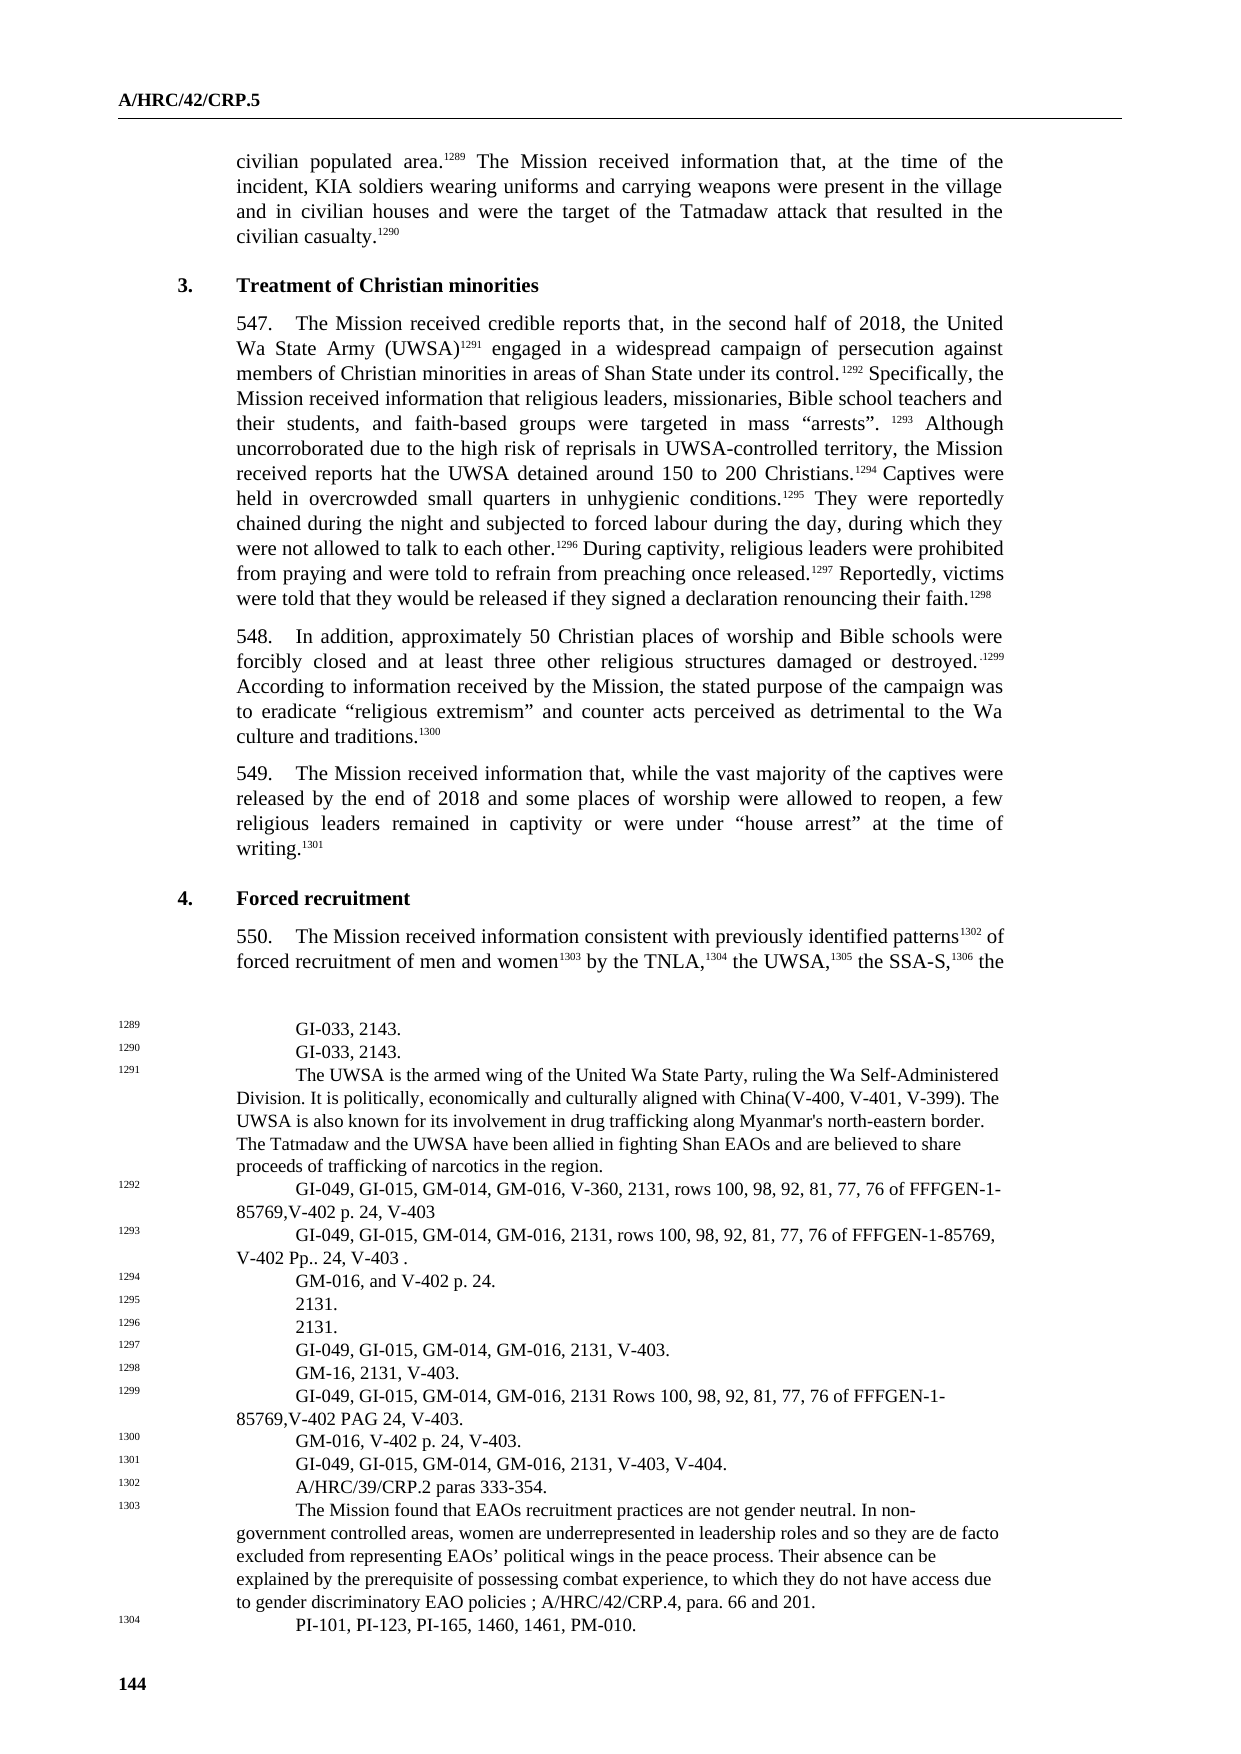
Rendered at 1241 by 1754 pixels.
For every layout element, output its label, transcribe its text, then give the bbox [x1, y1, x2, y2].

text 548. In addition, approximately 50 Christian places of worship and Bible schools were forcibly closed and at least three other religious structures damaged or destroyed.. According to information received by the Mission, the stated purpose of the campaign was to eradicate “religious extremism” and counter acts perceived as detrimental to the Wa culture and traditions. [236, 623, 1004, 748]
text 549. The Mission received information that, while the vast majority of the captives were released by the end of 2018 and some places of worship were allowed to reopen, a few religious leaders remained in captivity or were under “house arrest” at the time of writing. [236, 760, 1004, 860]
text 546. The Mission documented cases in which the proximity of EAO fighters, wearing uniforms and carrying weapons, to civilians, coupled with the opposing force’s known disregard for the principles of precaution and distinction, was likely responsible for severe harm to civilians. For example, in October 2018, in Kuktai Township, Shan State, a woman was injured as a result of shooting by Tatmadaw soldiers belonging to the 99th LID in a civilian populated area. The Mission received information that, at the time of the incident, KIA soldiers wearing uniforms and carrying weapons were present in the village and in civilian houses and were the target of the Tatmadaw attack that resulted in the civilian casualty. [236, 148, 1004, 248]
text 4. Forced recruitment [177, 885, 1004, 910]
text 550. The Mission received information consistent with previously identified patterns of forced recruitment of men and women by the TNLA, the UWSA, the SSA-S, the KIA and the MNDAA, indicating that these patterns persisted during the reporting period.An interviewee told the Mission: [236, 923, 1004, 973]
text 3. Treatment of Christian minorities [177, 273, 1004, 298]
text 547. The Mission received credible reports that, in the second half of 2018, the United Wa State Army (UWSA) engaged in a widespread campaign of persecution against members of Christian minorities in areas of Shan State under its control. Specifically, the Mission received information that religious leaders, missionaries, Bible school teachers and their students, and faith-based groups were targeted in mass “arrests”. Although uncorroborated due to the high risk of reprisals in UWSA-controlled territory, the Mission received reports hat the UWSA detained around 150 to 200 Christians. Captives were held in overcrowded small quarters in unhygienic conditions. They were reportedly chained during the night and subjected to forced labour during the day, during which they were not allowed to talk to each other. During captivity, religious leaders were prohibited from praying and were told to refrain from preaching once released. Reportedly, victims were told that they would be released if they signed a declaration renouncing their faith. [236, 310, 1004, 610]
